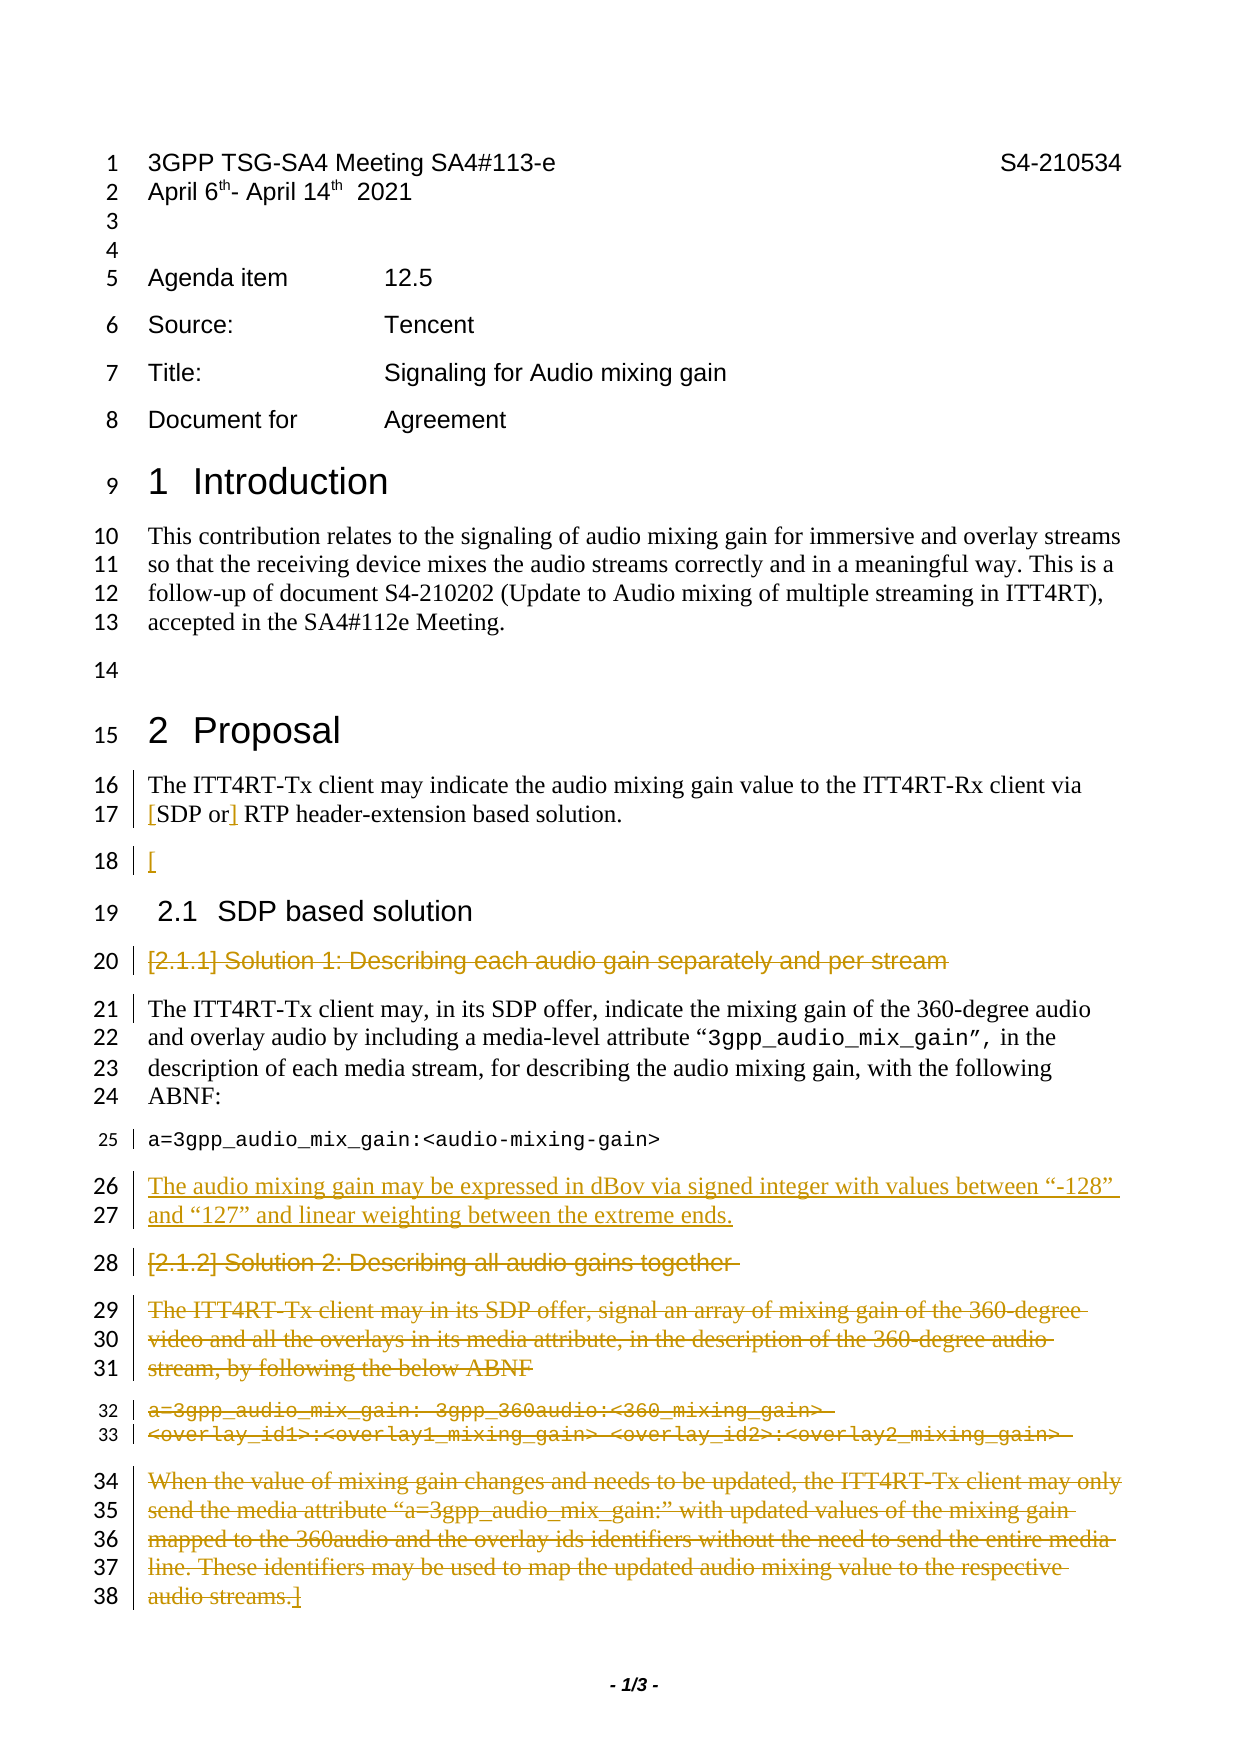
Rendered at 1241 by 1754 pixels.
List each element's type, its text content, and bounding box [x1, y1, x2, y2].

subtitle SDP based solution [157, 894, 1122, 927]
text Title: Signaling for Audio mixing gain [148, 358, 1122, 386]
text Agenda item 12.5 [148, 263, 1122, 291]
text This contribution relates to the signaling of audio mixing gain for immersive and overlay streams so that the receiving device mixes the audio streams correctly and in a meaningful way. This is a follow-up of document S4-210202 (Update to Audio mixing of multiple streaming in ITT4RT), accepted in the SA4#112e Meeting. [148, 521, 1122, 636]
text Source: Tencent [148, 310, 1122, 339]
text a=3gpp_audio_mix_gain:<audio-mixing-gain> [148, 1129, 1122, 1153]
text Document for Agreement [148, 405, 1122, 434]
text April 6th- April 14th 2021 [148, 176, 1122, 205]
text The ITT4RT-Tx client may, in its SDP offer, indicate the mixing gain of the 360-degree audio and overlay audio by including a media-level attribute “3gpp_audio_mix_gain”, in the description of each media stream, for describing the audio mixing gain, with the following ABNF: [148, 994, 1122, 1110]
subtitle Introduction [148, 459, 1122, 502]
text 3GPP TSG-SA4 Meeting SA4#113-e S4-210534 [148, 148, 1122, 176]
text The ITT4RT-Tx client may indicate the audio mixing gain value to the ITT4RT-Rx client via SDP or RTP header-extension based solution. [148, 770, 1122, 828]
subtitle Proposal [148, 708, 1122, 751]
